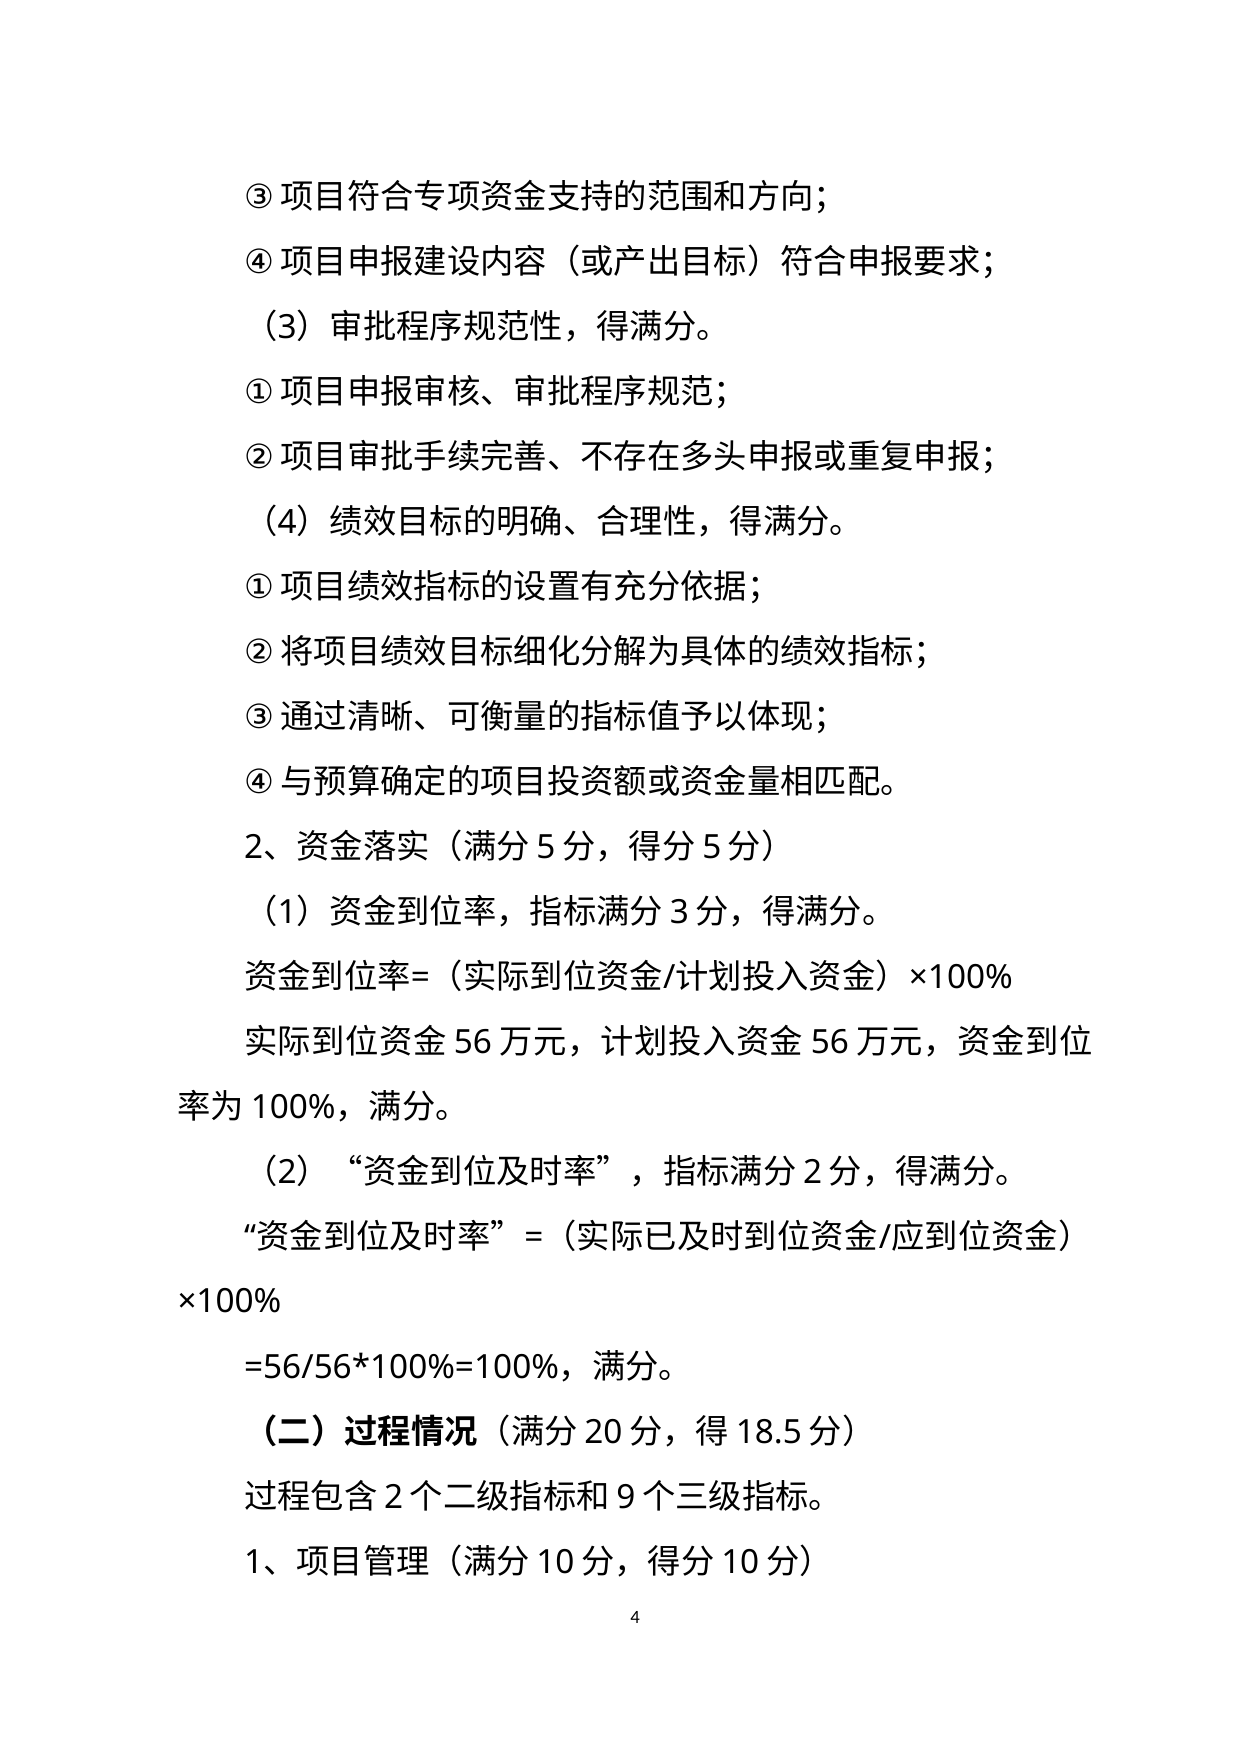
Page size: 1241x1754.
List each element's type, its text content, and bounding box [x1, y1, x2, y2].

text ④与预算确定的项目投资额或资金量相匹配。 [177, 747, 1092, 812]
text =56/56*100%=100%，满分。 [177, 1332, 1092, 1397]
text （二）过程情况（满分20分，得18.5分） [177, 1397, 1092, 1462]
text 2、资金落实（满分5分，得分5分） [177, 812, 1092, 877]
text ③通过清晰、可衡量的指标值予以体现； [177, 682, 1092, 747]
text （2）“资金到位及时率”，指标满分2分，得满分。 [177, 1137, 1092, 1202]
text 1、项目管理（满分10分，得分10分） [177, 1527, 1092, 1592]
text 资金到位率=（实际到位资金/计划投入资金）×100% [177, 942, 1092, 1007]
text （4）绩效目标的明确、合理性，得满分。 [177, 487, 1092, 552]
text ②项目审批手续完善、不存在多头申报或重复申报； [177, 422, 1092, 487]
text “资金到位及时率”=（实际已及时到位资金/应到位资金）×100% [177, 1202, 1092, 1332]
text （1）资金到位率，指标满分3分，得满分。 [177, 877, 1092, 942]
text 过程包含2个二级指标和9个三级指标。 [177, 1462, 1092, 1527]
text ②将项目绩效目标细化分解为具体的绩效指标； [177, 617, 1092, 682]
text （3）审批程序规范性，得满分。 [177, 292, 1092, 357]
text ④项目申报建设内容（或产出目标）符合申报要求； [177, 227, 1092, 292]
text ③项目符合专项资金支持的范围和方向； [177, 162, 1092, 227]
text 实际到位资金56万元，计划投入资金56万元，资金到位率为100%，满分。 [177, 1007, 1092, 1137]
text ①项目绩效指标的设置有充分依据； [177, 552, 1092, 617]
text ①项目申报审核、审批程序规范； [177, 357, 1092, 422]
